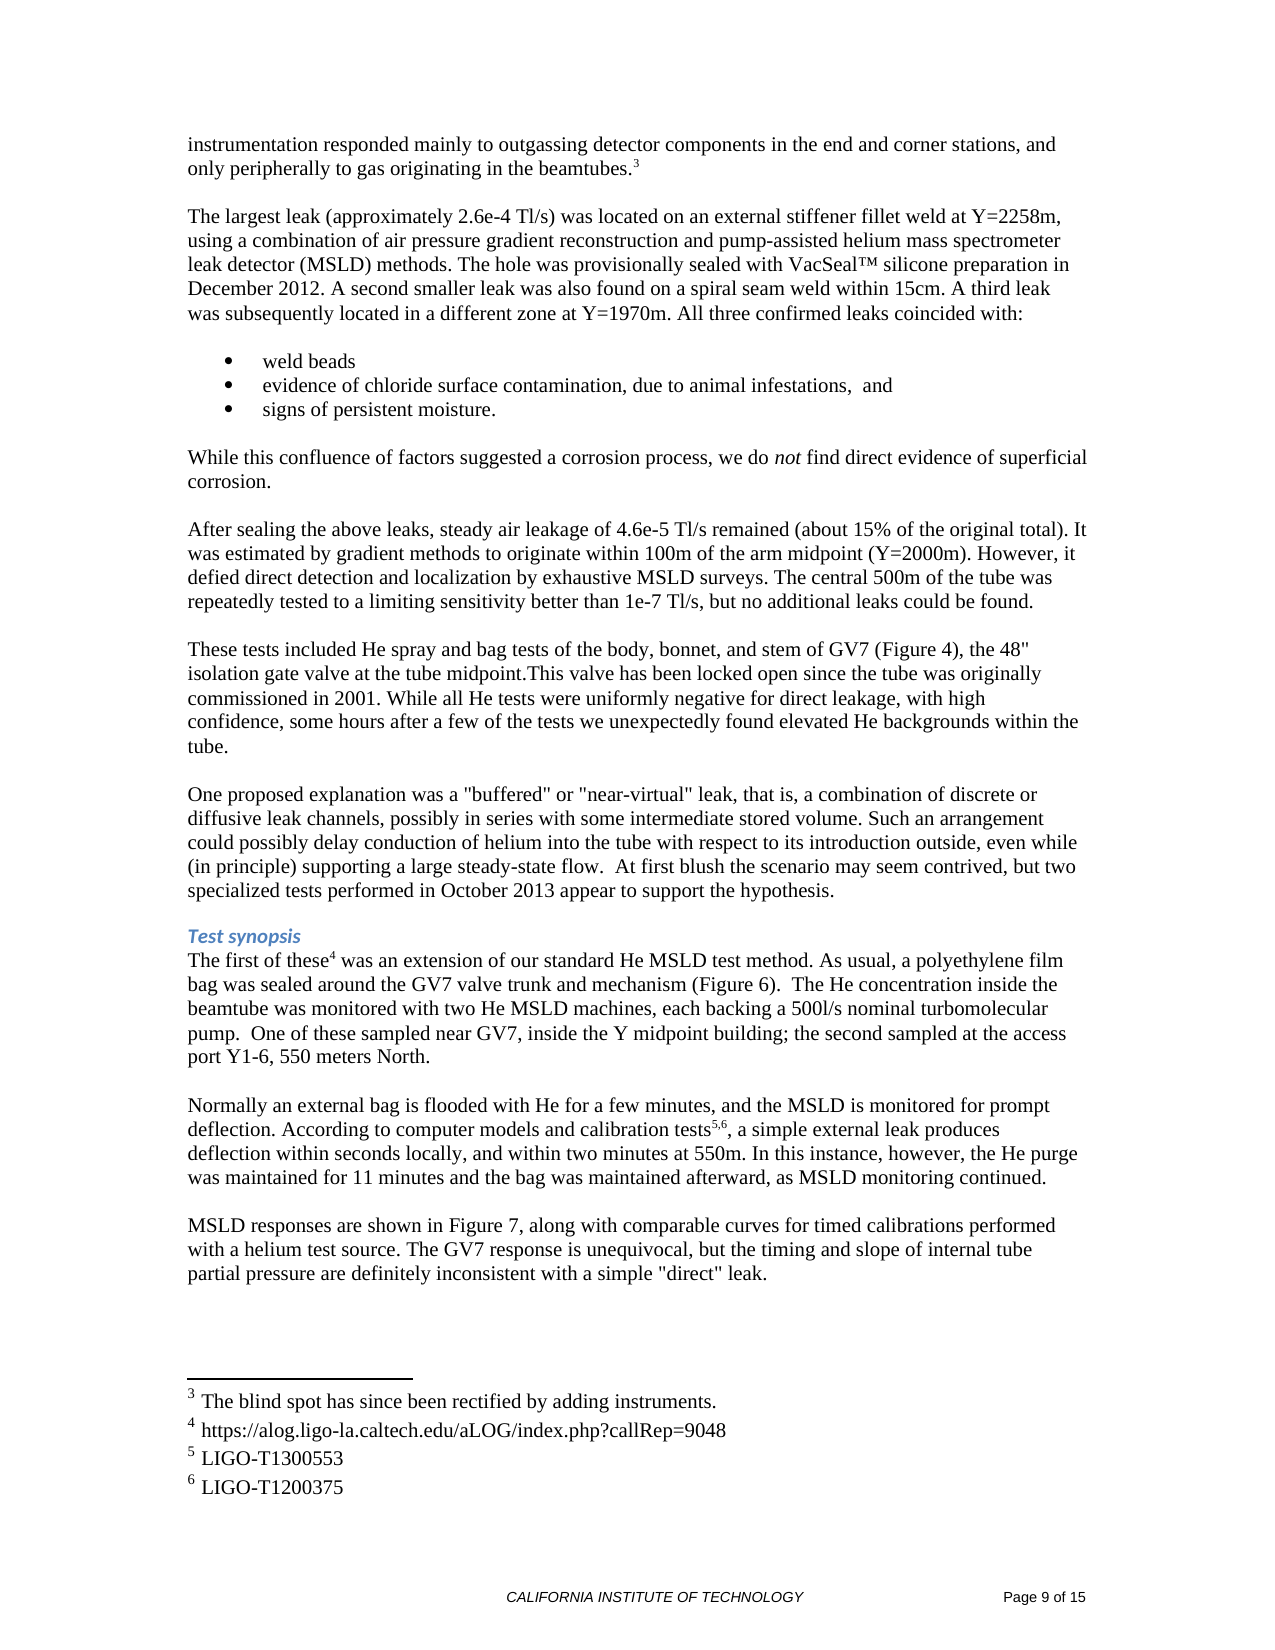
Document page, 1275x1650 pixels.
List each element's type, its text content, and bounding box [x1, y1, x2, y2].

list weld beads [225, 348, 1087, 373]
text These tests included He spray and bag tests of the body, bonnet, and stem of GV7 (Figure 4), the 48" isolation gate valve at the tube midpoint.This valve has been locked open since the tube was originally commissioned in 2001. While all He tests were uniformly negative for direct leakage, with high confidence, some hours after a few of the tests we unexpectedly found elevated He backgrounds within the tube. [187, 637, 1087, 758]
text The largest leak (approximately 2.6e-4 Tl/s) was located on an external stiffener fillet weld at Y=2258m, using a combination of air pressure gradient reconstruction and pump-assisted helium mass spectrometer leak detector (MSLD) methods. The hole was provisionally sealed with VacSeal™ silicone preparation in December 2012. A second smaller leak was also found on a spiral seam weld within 15cm. A third leak was subsequently located in a different zone at Y=1970m. All three confirmed leaks coincided with: [187, 204, 1087, 324]
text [187, 132, 1087, 180]
text The first of these was an extension of our standard He MSLD test method. As usual, a polyethylene film bag was sealed around the GV7 valve trunk and mechanism (Figure 6). The He concentration inside the beamtube was monitored with two He MSLD machines, each backing a 500l/s nominal turbomolecular pump. One of these sampled near GV7, inside the Y midpoint building; the second sampled at the access port Y1-6, 550 meters North. [187, 948, 1087, 1068]
text One proposed explanation was a "buffered" or "near-virtual" leak, that is, a combination of discrete or diffusive leak channels, possibly in series with some intermediate stored volume. Such an arrangement could possibly delay conduction of helium into the tube with respect to its introduction outside, even while (in principle) supporting a large steady-state flow. At first blush the scenario may seem contrived, but two specialized tests performed in October 2013 appear to support the hypothesis. [187, 782, 1087, 902]
text After sealing the above leaks, steady air leakage of 4.6e-5 Tl/s remained (about 15% of the original total). It was estimated by gradient methods to originate within 100m of the arm midpoint (Y=2000m). However, it defied direct detection and localization by exhaustive MSLD surveys. The central 500m of the tube was repeatedly tested to a limiting sensitivity better than 1e-7 Tl/s, but no additional leaks could be found. [187, 517, 1087, 613]
text Normally an external bag is flooded with He for a few minutes, and the MSLD is monitored for prompt deflection. According to computer models and calibration tests,, a simple external leak produces deflection within seconds locally, and within two minutes at 550m. In this instance, however, the He purge was maintained for 11 minutes and the bag was maintained afterward, as MSLD monitoring continued. [187, 1093, 1087, 1189]
subtitle Test synopsis [187, 923, 1087, 948]
text MSLD responses are shown in Figure 7, along with comparable curves for timed calibrations performed with a helium test source. The GV7 response is unequivocal, but the timing and slope of internal tube partial pressure are definitely inconsistent with a simple "direct" leak. [187, 1213, 1087, 1285]
list signs of persistent moisture. [225, 397, 1087, 421]
text While this confluence of factors suggested a corrosion process, we do not find direct evidence of superficial corrosion. [187, 445, 1087, 493]
list evidence of chloride surface contamination, due to animal infestations, and [225, 373, 1087, 397]
